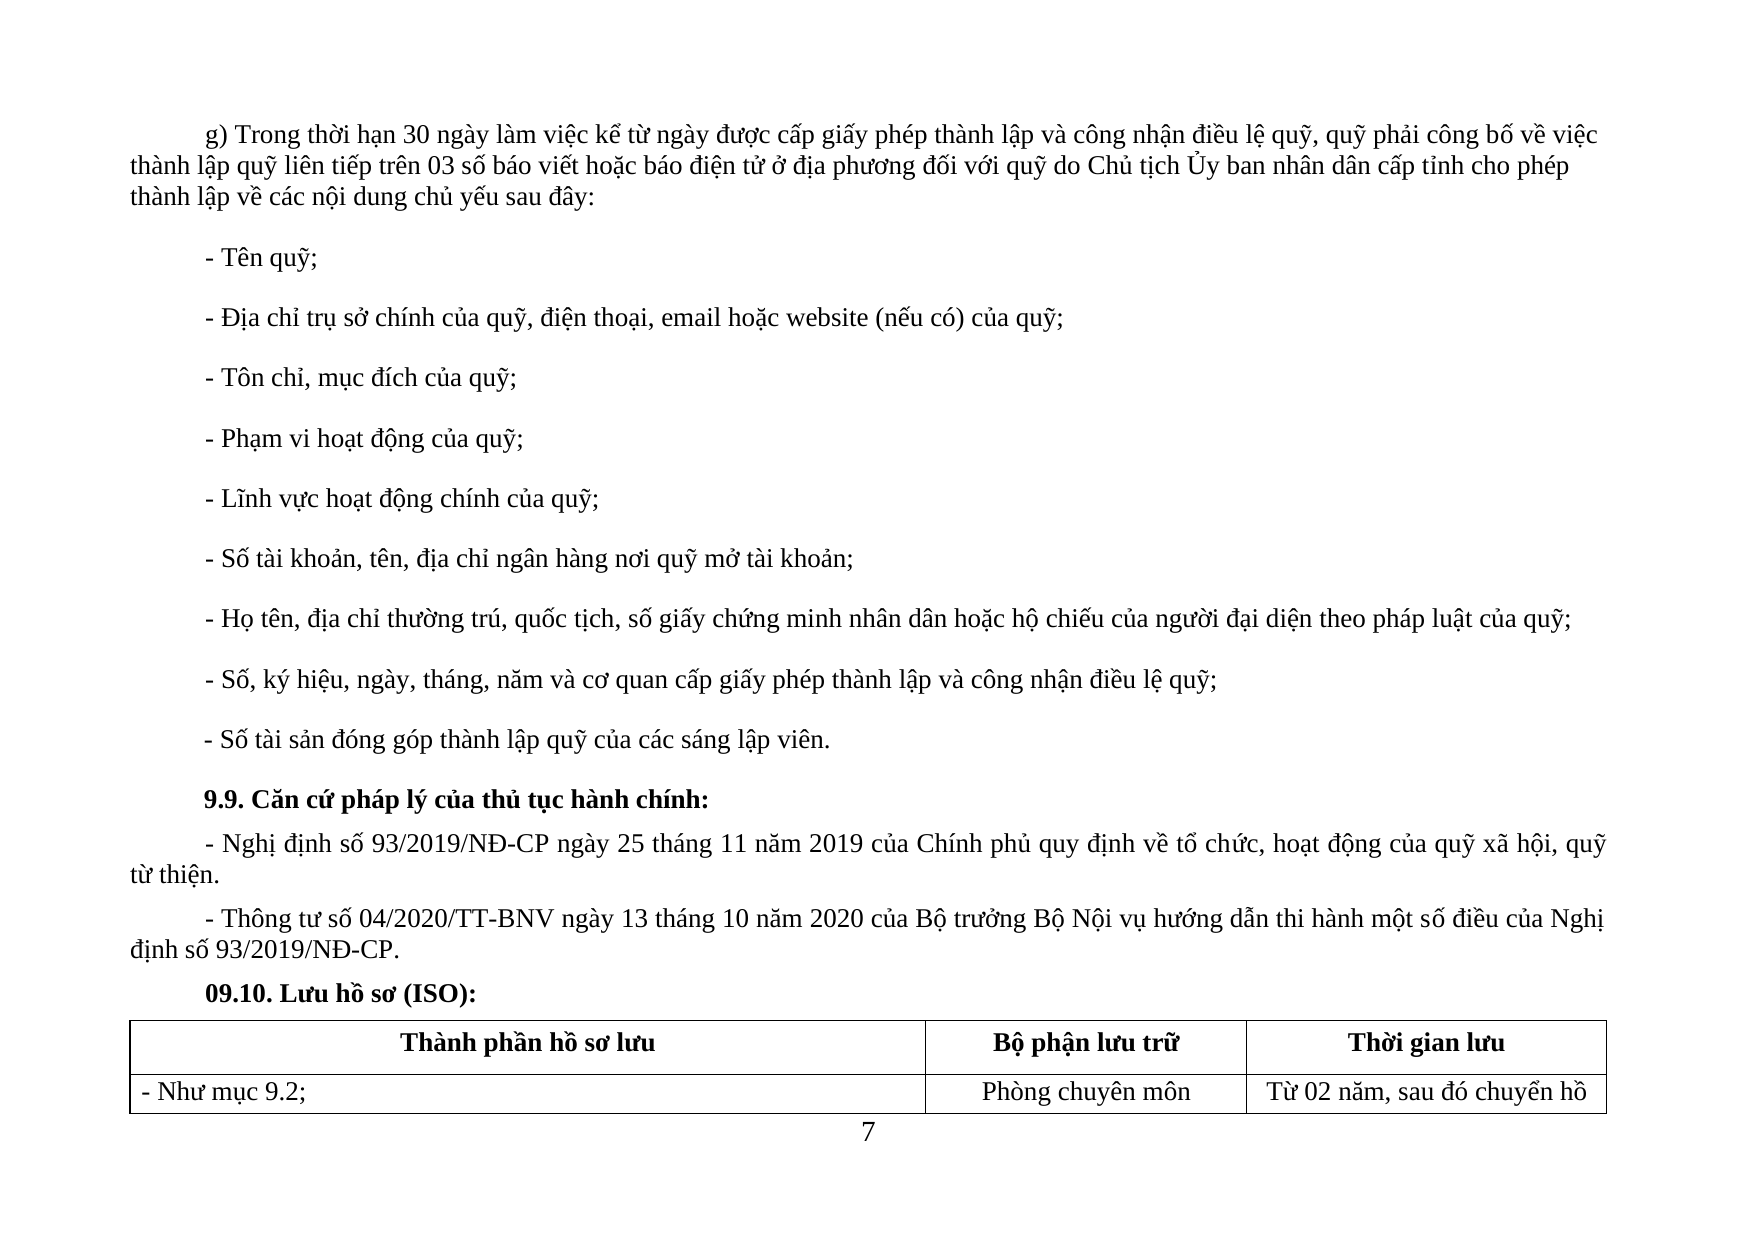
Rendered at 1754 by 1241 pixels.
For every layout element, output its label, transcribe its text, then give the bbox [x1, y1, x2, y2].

table_cell Phòng chuyên môn [926, 1075, 1246, 1113]
text - Phạm vi hoạt động của quỹ; [130, 422, 1606, 453]
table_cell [1247, 1075, 1606, 1113]
text - Số tài sản đóng góp thành lập quỹ của các sáng lập viên. [130, 723, 1606, 754]
text - Địa chỉ trụ sở chính của quỹ, điện thoại, email hoặc website (nếu có) của quỹ; [130, 301, 1606, 332]
text - Số, ký hiệu, ngày, tháng, năm và cơ quan cấp giấy phép thành lập và công nhận điều lệ quỹ; [130, 663, 1606, 694]
text 9.9. Căn cứ pháp lý của thủ tục hành chính: [130, 783, 1606, 815]
text - Họ tên, địa chỉ thường trú, quốc tịch, số giấy chứng minh nhân dân hoặc hộ chiếu của người đại diện theo pháp luật của quỹ; [130, 603, 1606, 634]
text - Lĩnh vực hoạt động chính của quỹ; [130, 482, 1606, 513]
text 09.10. Lưu hồ sơ (ISO): [130, 977, 1606, 1008]
text - Số tài khoản, tên, địa chỉ ngân hàng nơi quỹ mở tài khoản; [130, 542, 1606, 573]
table_header Bộ phận lưu trữ [926, 1021, 1246, 1074]
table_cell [131, 1075, 925, 1113]
text - Thông tư số 04/2020/TT-BNV ngày 13 tháng 10 năm 2020 của Bộ trưởng Bộ Nội vụ hướng dẫn thi hành một số điều của Nghị định số 93/2019/NĐ-CP. [130, 902, 1606, 964]
text - Tôn chỉ, mục đích của quỹ; [130, 361, 1606, 392]
table_header Thành phần hồ sơ lưu [131, 1021, 925, 1074]
table_header Thời gian lưu [1247, 1021, 1606, 1074]
text - Tên quỹ; [130, 241, 1606, 272]
text g) Trong thời hạn 30 ngày làm việc kể từ ngày được cấp giấy phép thành lập và công nhận điều lệ quỹ, quỹ phải công bố về việc thành lập quỹ liên tiếp trên 03 số báo viết hoặc báo điện tử ở địa phương đối với quỹ do Chủ tịch Ủy ban nhân dân cấp tỉnh cho phép thành lập về các nội dung chủ yếu sau đây: [130, 118, 1606, 212]
text - Nghị định số 93/2019/NĐ-CP ngày 25 tháng 11 năm 2019 của Chính phủ quy định về tổ chức, hoạt động của quỹ xã hội, quỹ từ thiện. [130, 827, 1606, 889]
